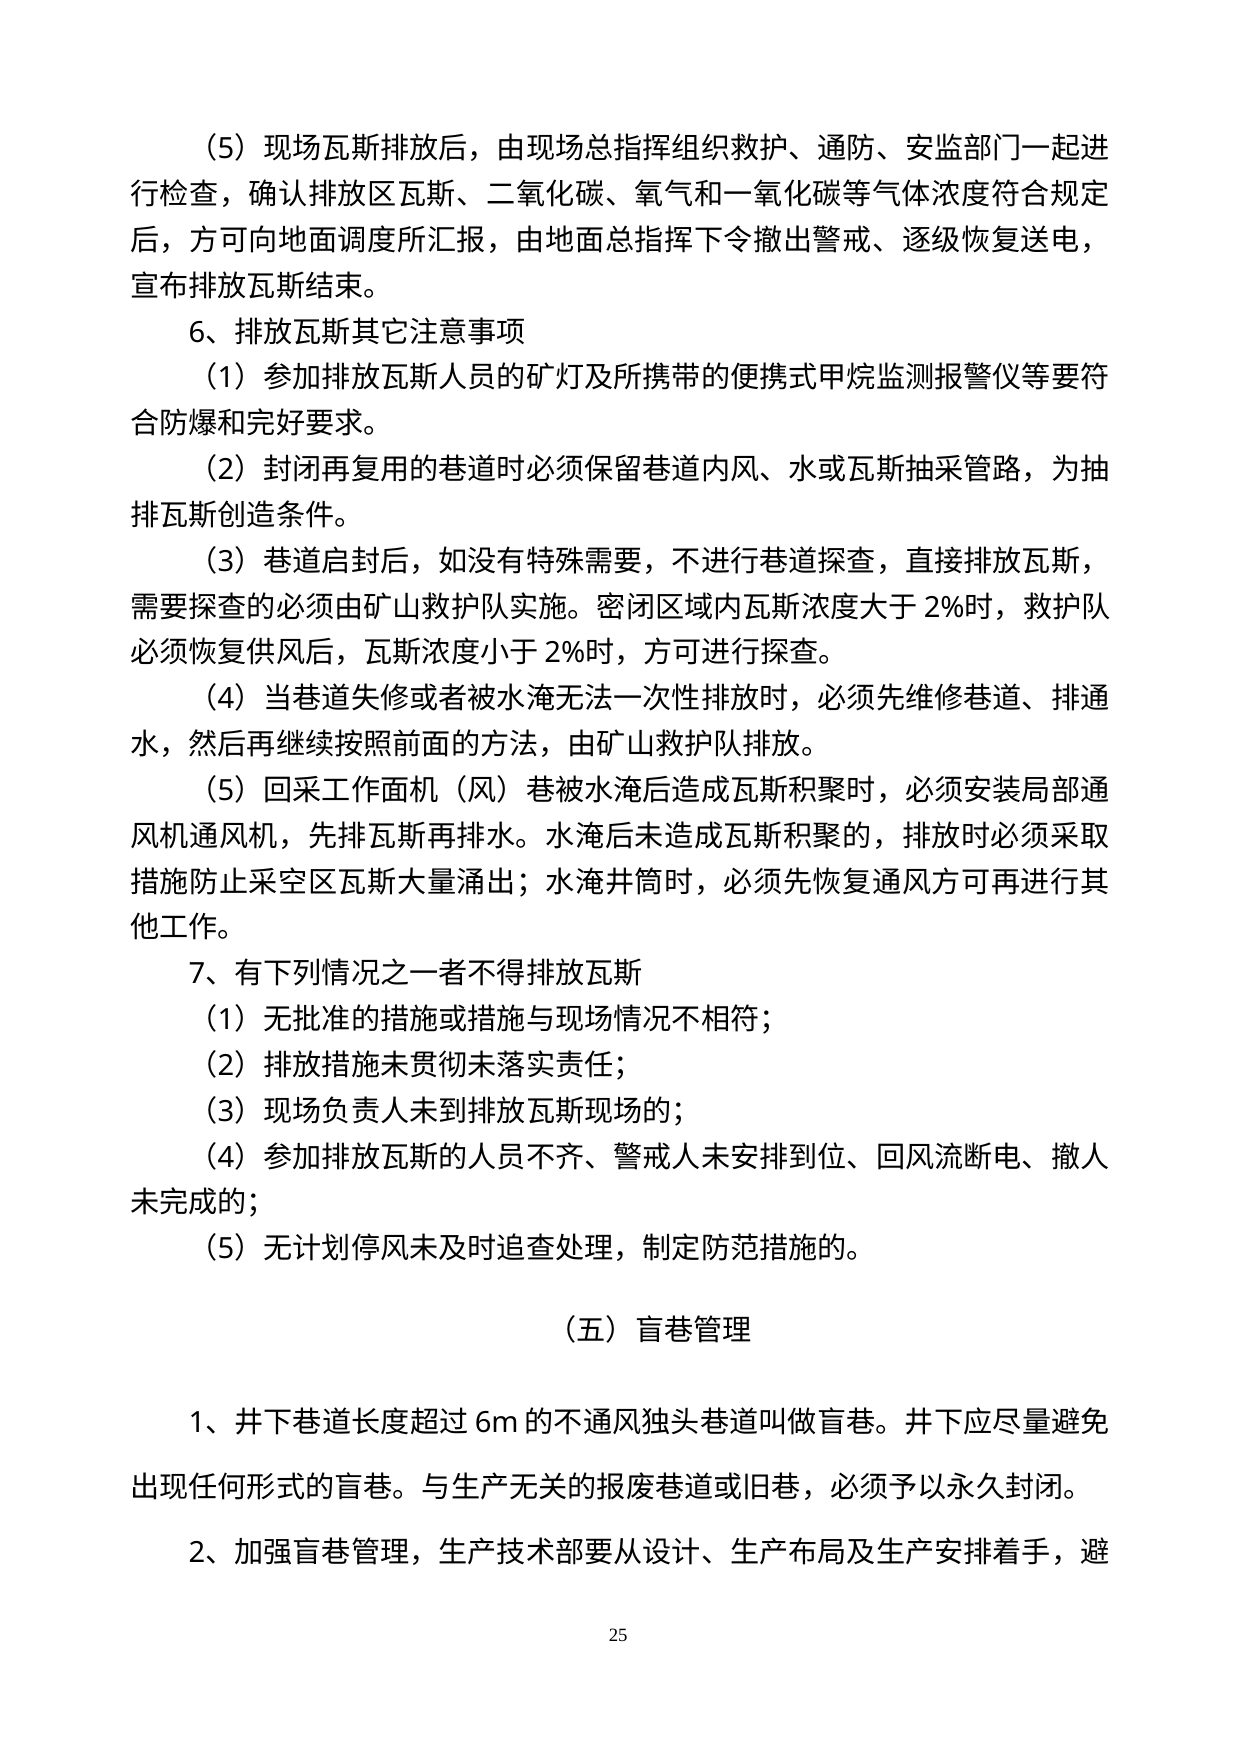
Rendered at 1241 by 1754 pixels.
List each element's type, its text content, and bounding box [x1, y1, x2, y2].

text （1）参加排放瓦斯人员的矿灯及所携带的便携式甲烷监测报警仪等要符合防爆和完好要求。 [130, 351, 1110, 443]
text （4）参加排放瓦斯的人员不齐、警戒人未安排到位、回风流断电、撤人未完成的； [130, 1130, 1110, 1222]
text （5）现场瓦斯排放后，由现场总指挥组织救护、通防、安监部门一起进行检查，确认排放区瓦斯、二氧化碳、氧气和一氧化碳等气体浓度符合规定后，方可向地面调度所汇报，由地面总指挥下令撤出警戒、逐级恢复送电，宣布排放瓦斯结束。 [130, 122, 1110, 305]
text （5）无计划停风未及时追查处理，制定防范措施的。 [130, 1222, 1110, 1268]
text （3）巷道启封后，如没有特殊需要，不进行巷道探查，直接排放瓦斯，需要探查的必须由矿山救护队实施。密闭区域内瓦斯浓度大于2%时，救护队必须恢复供风后，瓦斯浓度小于2%时，方可进行探查。 [130, 534, 1110, 672]
text （1）无批准的措施或措施与现场情况不相符； [130, 993, 1110, 1039]
text 7、有下列情况之一者不得排放瓦斯 [130, 947, 1110, 993]
text （2）排放措施未贯彻未落实责任； [130, 1039, 1110, 1084]
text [130, 1517, 1110, 1582]
text （3）现场负责人未到排放瓦斯现场的； [130, 1084, 1110, 1130]
text 6、排放瓦斯其它注意事项 [130, 305, 1110, 351]
subtitle （五）盲巷管理 [130, 1295, 1110, 1360]
text 1、井下巷道长度超过6m的不通风独头巷道叫做盲巷。井下应尽量避免出现任何形式的盲巷。与生产无关的报废巷道或旧巷，必须予以永久封闭。 [130, 1387, 1110, 1517]
text （4）当巷道失修或者被水淹无法一次性排放时，必须先维修巷道、排通水，然后再继续按照前面的方法，由矿山救护队排放。 [130, 672, 1110, 764]
text （2）封闭再复用的巷道时必须保留巷道内风、水或瓦斯抽采管路，为抽排瓦斯创造条件。 [130, 443, 1110, 534]
text （5）回采工作面机（风）巷被水淹后造成瓦斯积聚时，必须安装局部通风机通风机，先排瓦斯再排水。水淹后未造成瓦斯积聚的，排放时必须采取措施防止采空区瓦斯大量涌出；水淹井筒时，必须先恢复通风方可再进行其他工作。 [130, 764, 1110, 947]
